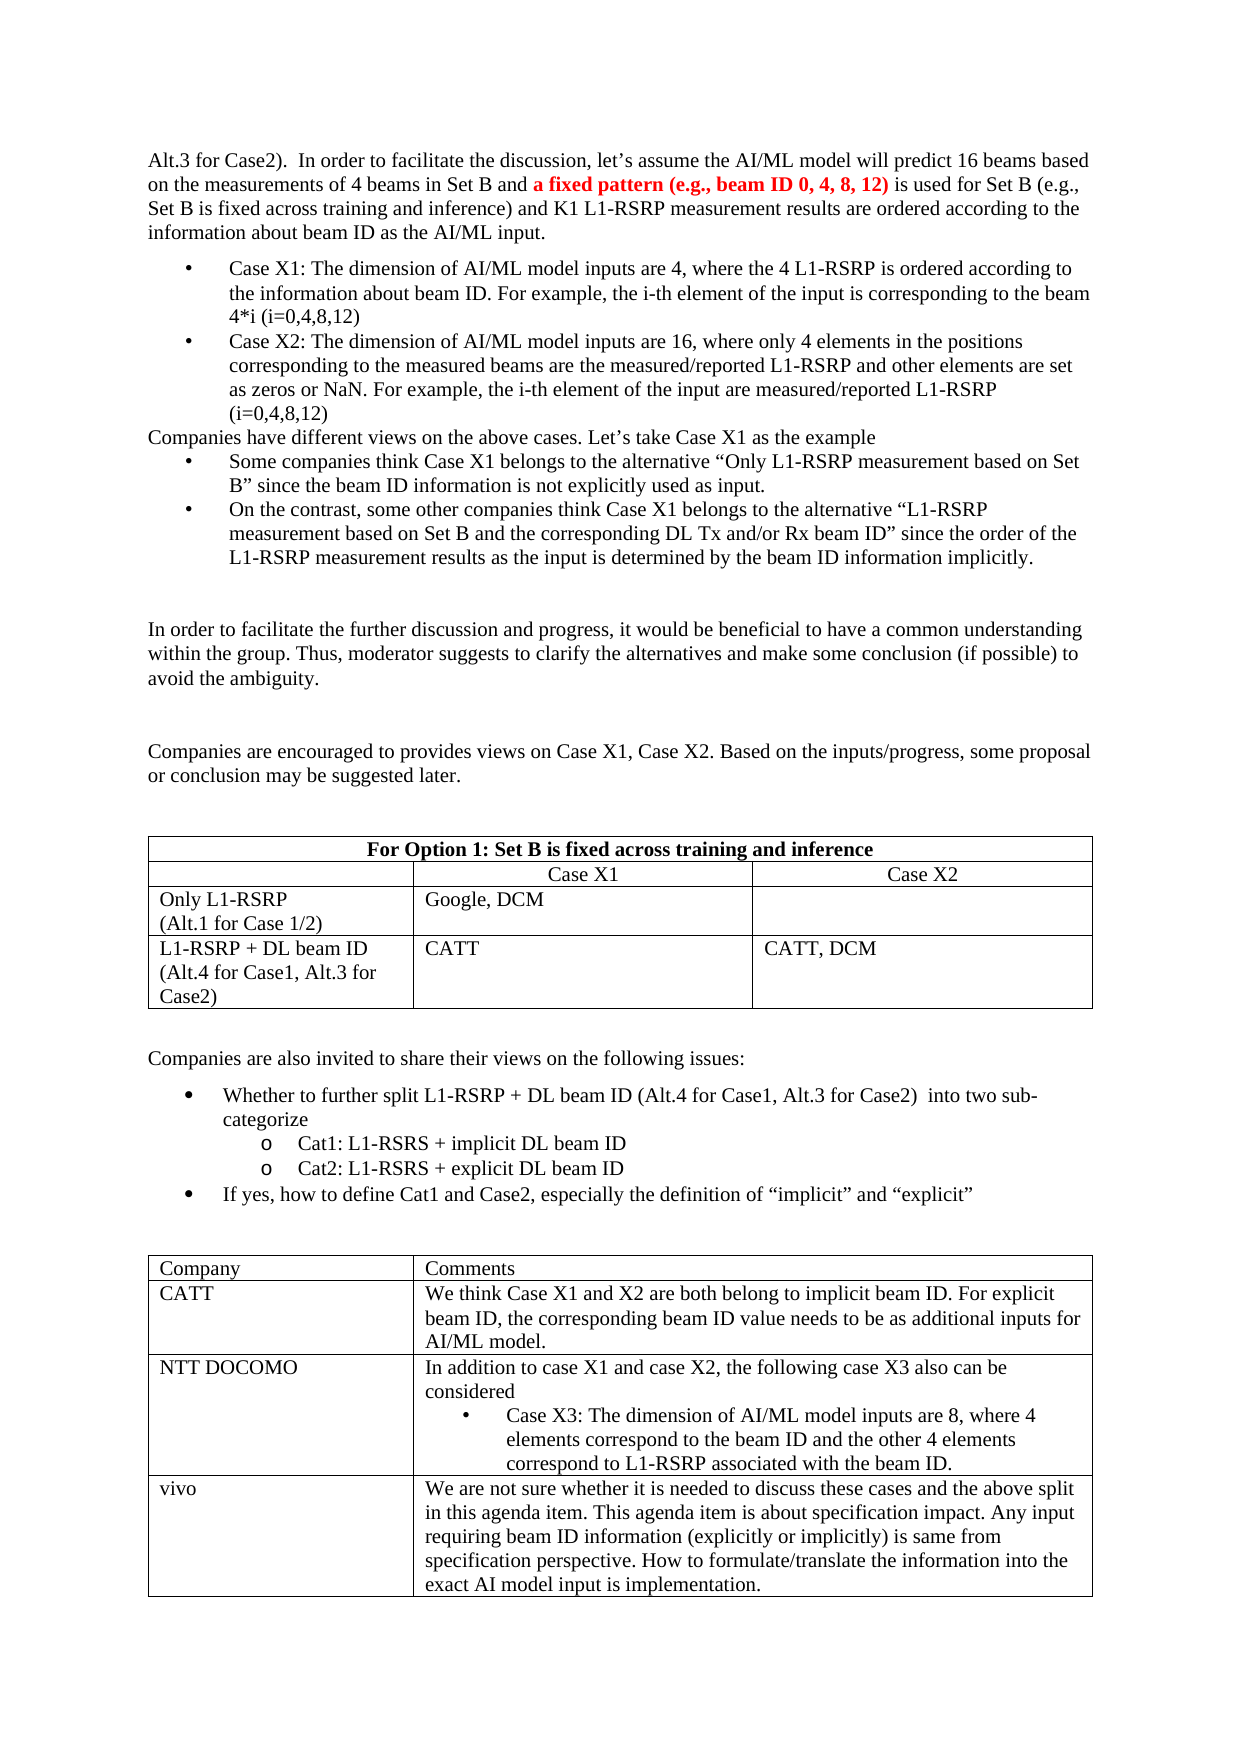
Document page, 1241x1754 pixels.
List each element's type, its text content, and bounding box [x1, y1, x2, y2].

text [148, 148, 1093, 244]
table_cell [753, 887, 1092, 935]
list If yes, how to define Cat1 and Case2, especially the definition of “implicit” and “explicit” [185, 1182, 1093, 1206]
table_cell [149, 862, 413, 886]
text Companies are also invited to share their views on the following issues: [148, 1046, 1093, 1070]
text Companies are encouraged to provides views on Case X1, Case X2. Based on the inputs/progress, some proposal or conclusion may be suggested later. [148, 738, 1093, 787]
table_cell We think Case X1 and X2 are both belong to implicit beam ID. For explicit beam ID, the corresponding beam ID value needs to be as additional inputs for AI/ML model. [414, 1281, 1092, 1353]
table_header Comments [414, 1256, 1092, 1280]
list Case X2: The dimension of AI/ML model inputs are 16, where only 4 elements in the positions corresponding to the measured beams are the measured/reported L1-RSRP and other elements are set as zeros or NaN. For example, the i-th element of the input are measured/reported L1-RSRP (i=0,4,8,12) [185, 328, 1093, 425]
table_cell CATT, DCM [753, 936, 1092, 1008]
list Cat1: L1-RSRS + implicit DL beam ID [260, 1131, 1093, 1156]
table_cell Only L1-RSRP (Alt.1 for Case 1/2) [149, 887, 413, 935]
table_header Company [149, 1256, 413, 1280]
table_cell In addition to case X1 and case X2, the following case X3 also can be considered Case X3: The dimension of AI/ML model inputs are 8, where 4 elements correspond to the beam ID and the other 4 elements correspond to L1-RSRP associated with the beam ID. [414, 1355, 1092, 1475]
text In order to facilitate the further discussion and progress, it would be beneficial to have a common understanding within the group. Thus, moderator suggests to clarify the alternatives and make some conclusion (if possible) to avoid the ambiguity. [148, 617, 1093, 689]
list Some companies think Case X1 belongs to the alternative “Only L1-RSRP measurement based on Set B” since the beam ID information is not explicitly used as input. [185, 449, 1093, 497]
table_cell We are not sure whether it is needed to discuss these cases and the above split in this agenda item. This agenda item is about specification impact. Any input requiring beam ID information (explicitly or implicitly) is same from specification perspective. How to formulate/translate the information into the exact AI model input is implementation. [414, 1476, 1092, 1596]
list Companies have different views on the above cases. Let’s take Case X1 as the example [148, 425, 1093, 449]
list Cat2: L1-RSRS + explicit DL beam ID [260, 1156, 1093, 1182]
table_cell CATT [149, 1281, 413, 1353]
table_cell Case X1 [414, 862, 752, 886]
table_cell CATT [414, 936, 752, 1008]
list On the contrast, some other companies think Case X1 belongs to the alternative “L1-RSRP measurement based on Set B and the corresponding DL Tx and/or Rx beam ID” since the order of the L1-RSRP measurement results as the input is determined by the beam ID information implicitly. [185, 497, 1093, 569]
table_cell Case X2 [753, 862, 1092, 886]
list Case X1: The dimension of AI/ML model inputs are 4, where the 4 L1-RSRP is ordered according to the information about beam ID. For example, the i-th element of the input is corresponding to the beam 4*i (i=0,4,8,12) [185, 256, 1093, 328]
table_cell L1-RSRP + DL beam ID (Alt.4 for Case1, Alt.3 for Case2) [149, 936, 413, 1008]
table_header For Option 1: Set B is fixed across training and inference [149, 837, 1092, 861]
table_cell NTT DOCOMO [149, 1355, 413, 1475]
table_cell vivo [149, 1476, 413, 1596]
list Whether to further split L1-RSRP + DL beam ID (Alt.4 for Case1, Alt.3 for Case2) into two sub- categorize [185, 1082, 1093, 1131]
table_cell Google, DCM [414, 887, 752, 935]
